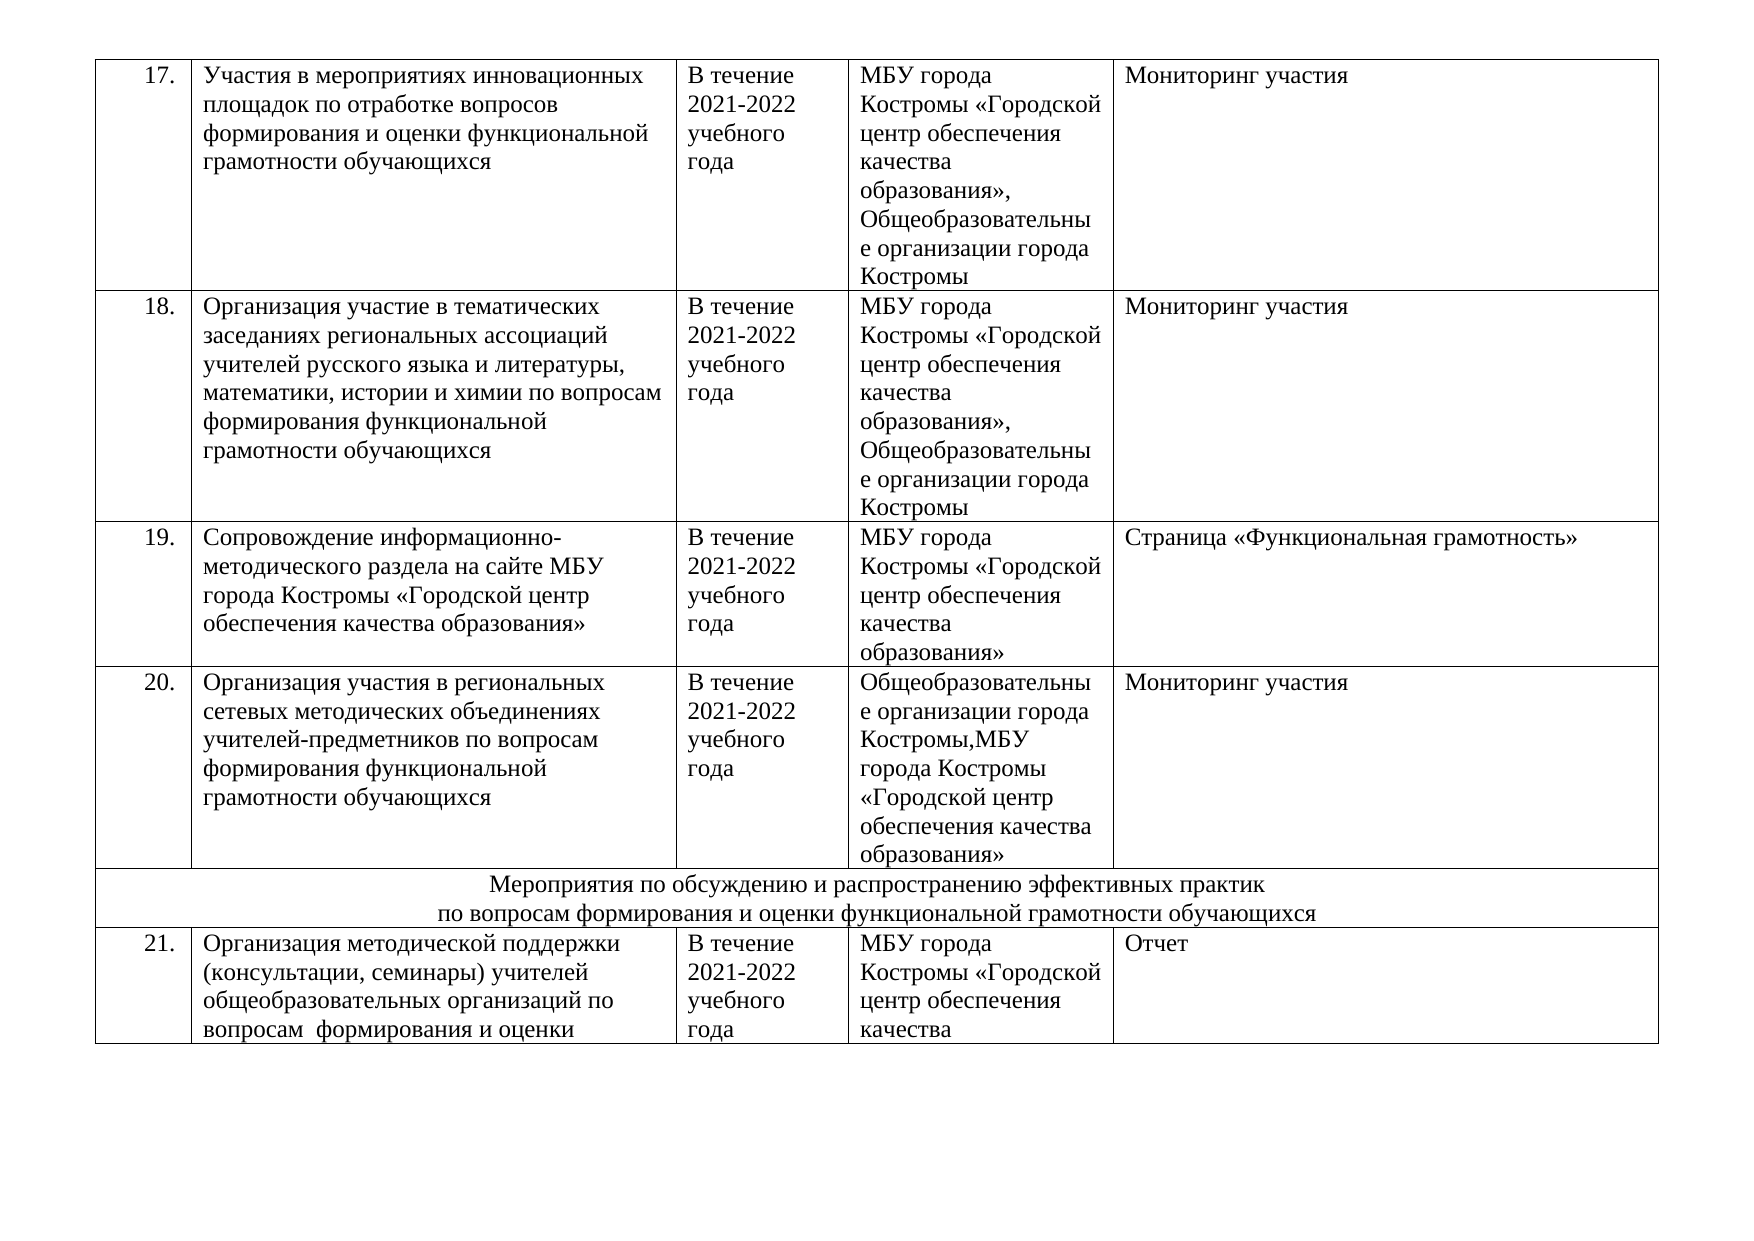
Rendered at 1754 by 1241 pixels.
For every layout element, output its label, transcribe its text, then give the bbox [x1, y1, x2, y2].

table_cell В течение 2021-2022 учебного года [677, 291, 848, 521]
table_cell [96, 667, 191, 868]
table_cell Мониторинг участия [1114, 60, 1658, 290]
table_cell МБУ города Костромы «Городской центр обеспечения качества образования», Общеобразовательные организации города Костромы [849, 60, 1113, 290]
table_cell Мониторинг участия [1114, 291, 1658, 521]
table_cell Мероприятия по обсуждению и распространению эффективных практик по вопросам формирования и оценки функциональной грамотности обучающихся [96, 869, 1658, 927]
table_cell Общеобразовательные организации города Костромы,МБУ города Костромы «Городской центр обеспечения качества образования» [849, 667, 1113, 868]
table_cell Организация участия в региональных сетевых методических объединениях учителей-предметников по вопросам формирования функциональной грамотности обучающихся [192, 667, 676, 868]
table_cell В течение 2021-2022 учебного года [677, 667, 848, 868]
table_cell [96, 291, 191, 521]
table_cell В течение 2021-2022 учебного года [677, 522, 848, 666]
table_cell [677, 928, 848, 1043]
table_cell Сопровождение информационно-методического раздела на сайте МБУ города Костромы «Городской центр обеспечения качества образования» [192, 522, 676, 666]
table_cell Страница «Функциональная грамотность» [1114, 522, 1658, 666]
table_cell В течение 2021-2022 учебного года [677, 60, 848, 290]
table_cell [96, 928, 191, 1043]
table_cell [192, 928, 676, 1043]
table_cell МБУ города Костромы «Городской центр обеспечения качества образования» [849, 522, 1113, 666]
table_cell МБУ города Костромы «Городской центр обеспечения качества образования», Общеобразовательные организации города Костромы [849, 291, 1113, 521]
table_cell Организация участие в тематических заседаниях региональных ассоциаций учителей русского языка и литературы, математики, истории и химии по вопросам формирования функциональной грамотности обучающихся [192, 291, 676, 521]
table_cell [849, 928, 1113, 1043]
table_cell Мониторинг участия [1114, 667, 1658, 868]
table_cell [96, 60, 191, 290]
table_cell Отчет [1114, 928, 1658, 1043]
table_cell Участия в мероприятиях инновационных площадок по отработке вопросов формирования и оценки функциональной грамотности обучающихся [192, 60, 676, 290]
table_cell [96, 522, 191, 666]
